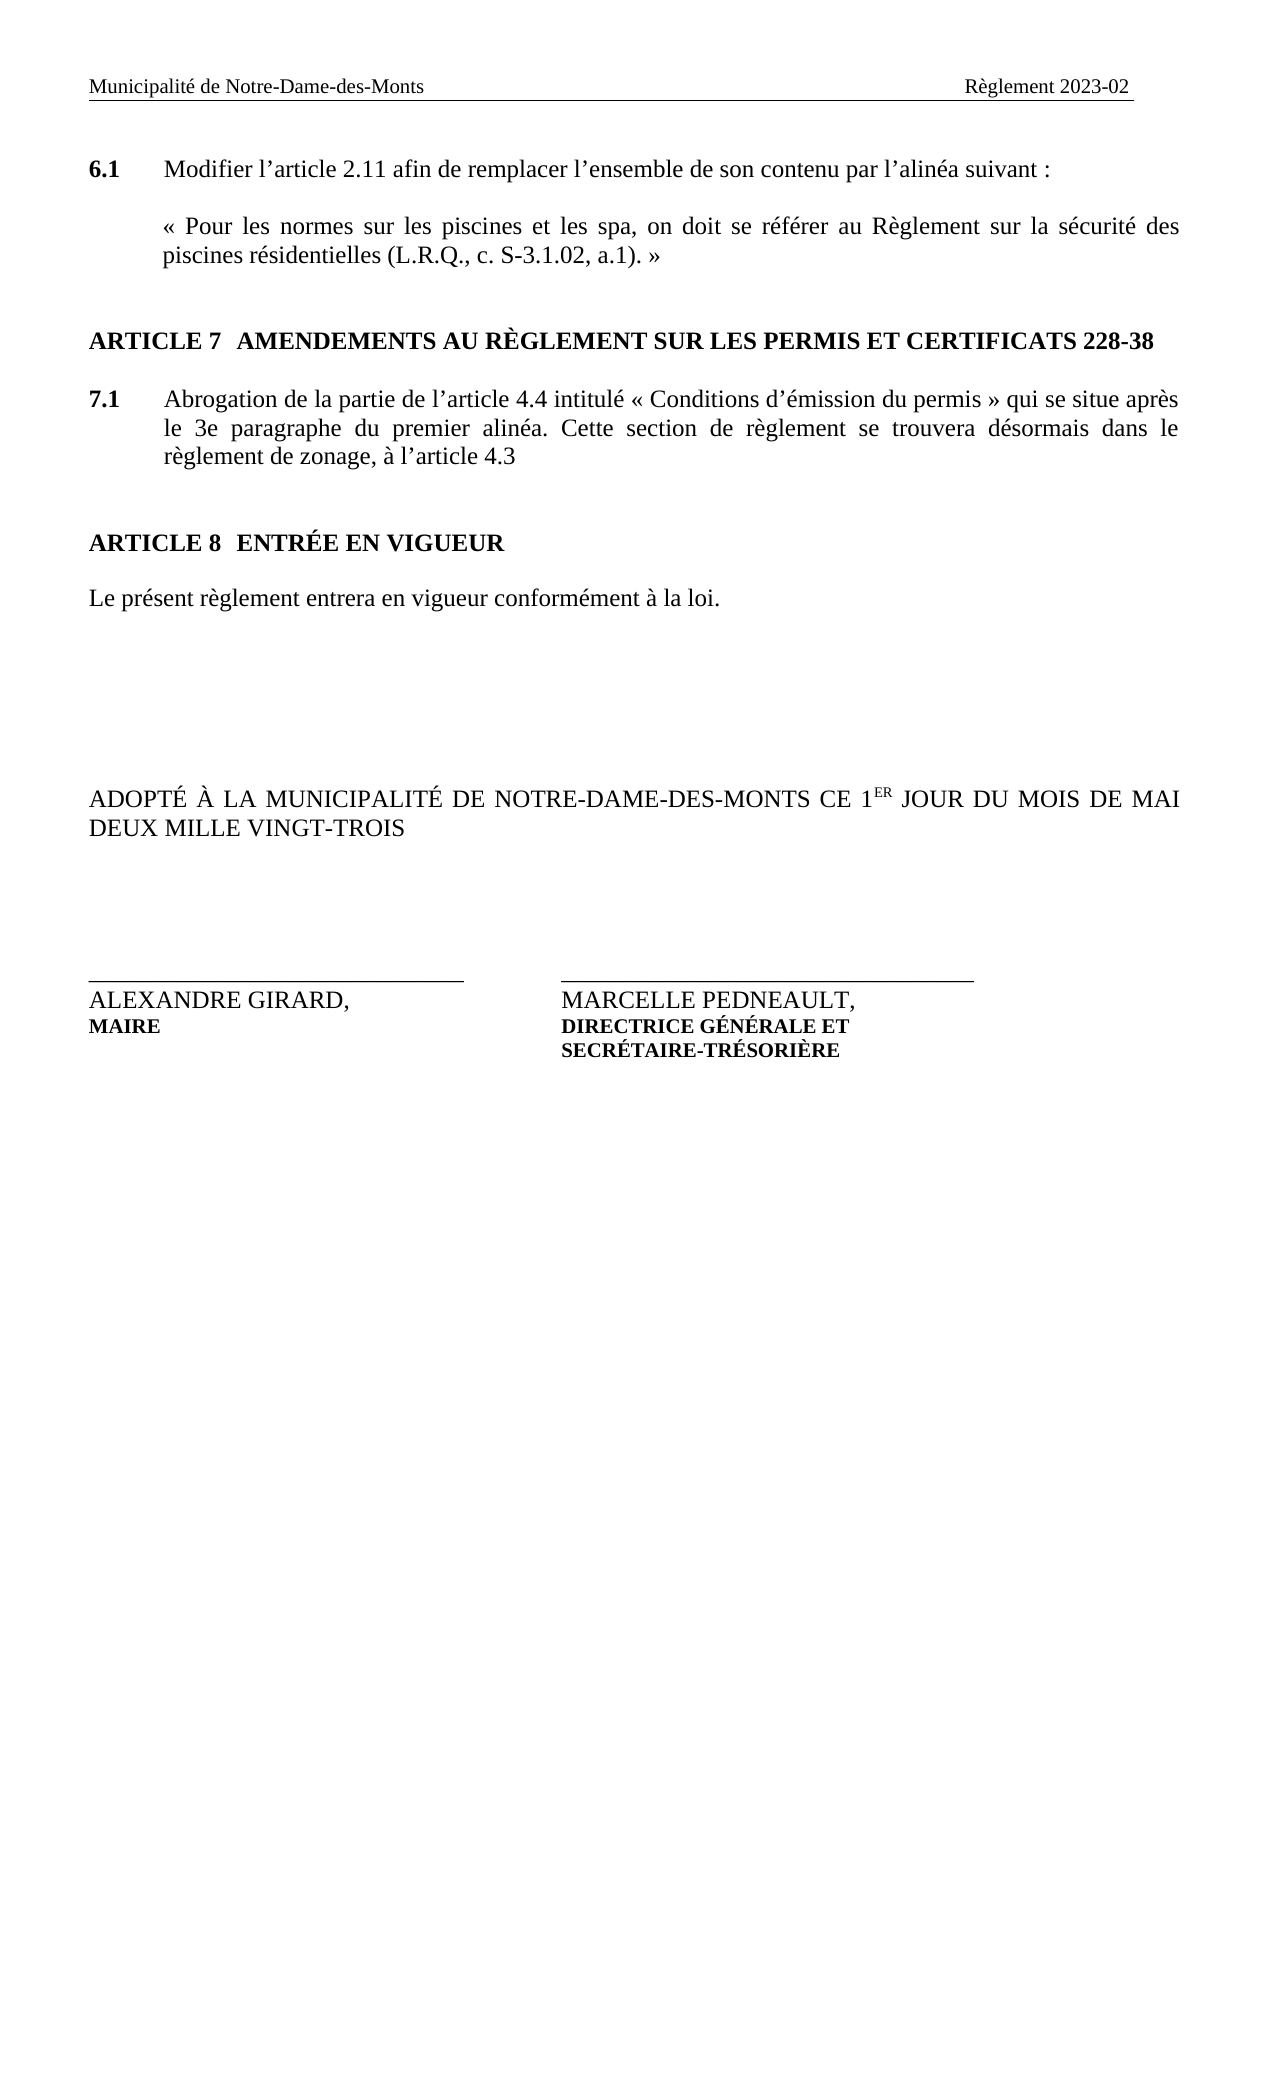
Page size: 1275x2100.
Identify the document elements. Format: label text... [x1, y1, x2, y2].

list Modifier l’article 2.11 afin de remplacer l’ensemble de son contenu par l’alinéa suivant : [89, 154, 1181, 183]
text ADOPTÉ À LA MUNICIPALITÉ DE NOTRE-DAME-DES-MONTS CE 1ER JOUR DU MOIS DE MAI DEUX MILLE VINGT-TROIS [89, 784, 1181, 841]
text « Pour les normes sur les piscines et les spa, on doit se référer au Règlement sur la sécurité des piscines résidentielles (L.R.Q., c. S-3.1.02, a.1). » [162, 211, 1181, 269]
text Le présent règlement entrera en vigueur conformément à la loi. [89, 583, 1181, 611]
text MAIRE DIRECTRICE GÉNÉRALE ET SECRÉTAIRE-TRÉSORIÈRE [89, 1014, 1181, 1062]
list Abrogation de la partie de l’article 4.4 intitulé « Conditions d’émission du permis » qui se situe après le 3e paragraphe du premier alinéa. Cette section de règlement se trouvera désormais dans le règlement de zonage, à l’article 4.3 [89, 384, 1181, 470]
text ______________________________ _________________________________ [89, 956, 1181, 985]
text ALEXANDRE GIRARD, MARCELLE PEDNEAULT, [89, 985, 1181, 1014]
text ARTICLE 7 AMENDEMENTS AU RÈGLEMENT SUR LES PERMIS ET CERTIFICATS 228-38 [89, 326, 1181, 355]
text ARTICLE 8 ENTRÉE EN VIGUEUR [89, 528, 1181, 556]
